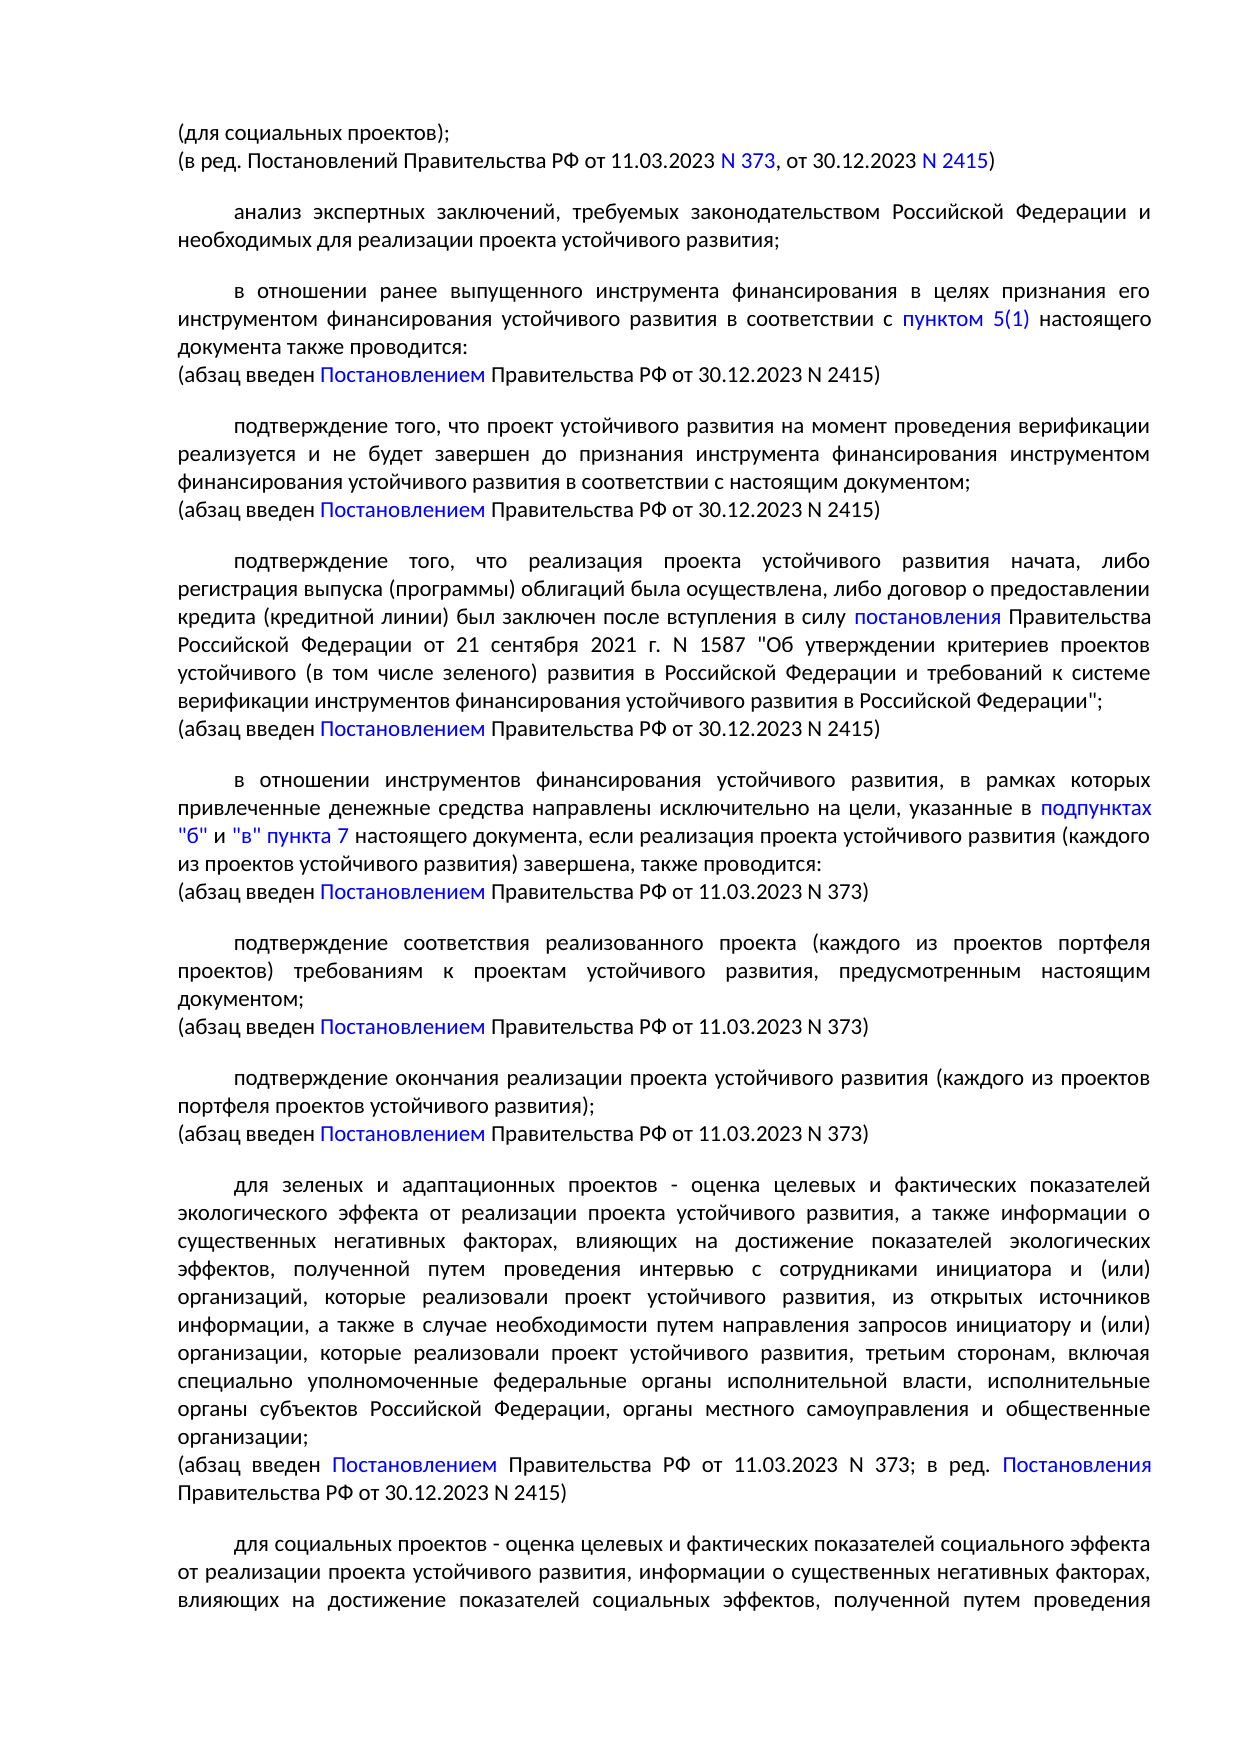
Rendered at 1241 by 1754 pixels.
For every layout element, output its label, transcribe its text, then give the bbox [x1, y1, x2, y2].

text анализ экспертных заключений, требуемых законодательством Российской Федерации и необходимых для реализации проекта устойчивого развития; [177, 197, 1152, 253]
text подтверждение окончания реализации проекта устойчивого развития (каждого из проектов портфеля проектов устойчивого развития); [177, 1063, 1152, 1119]
text (абзац введен Постановлением Правительства РФ от 30.12.2023 N 2415) [177, 360, 1152, 388]
text подтверждение того, что проект устойчивого развития на момент проведения верификации реализуется и не будет завершен до признания инструмента финансирования инструментом финансирования устойчивого развития в соответствии с настоящим документом; [177, 411, 1152, 495]
text в отношении инструментов финансирования устойчивого развития, в рамках которых привлеченные денежные средства направлены исключительно на цели, указанные в подпунктах "б" и "в" пункта 7 настоящего документа, если реализация проекта устойчивого развития (каждого из проектов устойчивого развития) завершена, также проводится: [177, 765, 1152, 877]
text подтверждение соответствия реализованного проекта (каждого из проектов портфеля проектов) требованиям к проектам устойчивого развития, предусмотренным настоящим документом; [177, 928, 1152, 1012]
text (абзац введен Постановлением Правительства РФ от 30.12.2023 N 2415) [177, 714, 1152, 742]
text (абзац введен Постановлением Правительства РФ от 30.12.2023 N 2415) [177, 495, 1152, 523]
text подтверждение того, что реализация проекта устойчивого развития начата, либо регистрация выпуска (программы) облигаций была осуществлена, либо договор о предоставлении кредита (кредитной линии) был заключен после вступления в силу постановления Правительства Российской Федерации от 21 сентября 2021 г. N 1587 "Об утверждении критериев проектов устойчивого (в том числе зеленого) развития в Российской Федерации и требований к системе верификации инструментов финансирования устойчивого развития в Российской Федерации"; [177, 546, 1152, 714]
text (абзац введен Постановлением Правительства РФ от 11.03.2023 N 373) [177, 1119, 1152, 1147]
text (абзац введен Постановлением Правительства РФ от 11.03.2023 N 373) [177, 1012, 1152, 1040]
text для зеленых и адаптационных проектов - оценка целевых и фактических показателей экологического эффекта от реализации проекта устойчивого развития, а также информации о существенных негативных факторах, влияющих на достижение показателей экологических эффектов, полученной путем проведения интервью с сотрудниками инициатора и (или) организаций, которые реализовали проект устойчивого развития, из открытых источников информации, а также в случае необходимости путем направления запросов инициатору и (или) организации, которые реализовали проект устойчивого развития, третьим сторонам, включая специально уполномоченные федеральные органы исполнительной власти, исполнительные органы субъектов Российской Федерации, органы местного самоуправления и общественные организации; [177, 1170, 1152, 1450]
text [177, 1529, 1152, 1613]
text в отношении ранее выпущенного инструмента финансирования в целях признания его инструментом финансирования устойчивого развития в соответствии с пунктом 5(1) настоящего документа также проводится: [177, 276, 1152, 360]
text (в ред. Постановлений Правительства РФ от 11.03.2023 N 373, от 30.12.2023 N 2415) [177, 146, 1152, 174]
text (абзац введен Постановлением Правительства РФ от 11.03.2023 N 373) [177, 877, 1152, 905]
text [177, 118, 1152, 146]
text (абзац введен Постановлением Правительства РФ от 11.03.2023 N 373; в ред. Постановления Правительства РФ от 30.12.2023 N 2415) [177, 1450, 1152, 1506]
